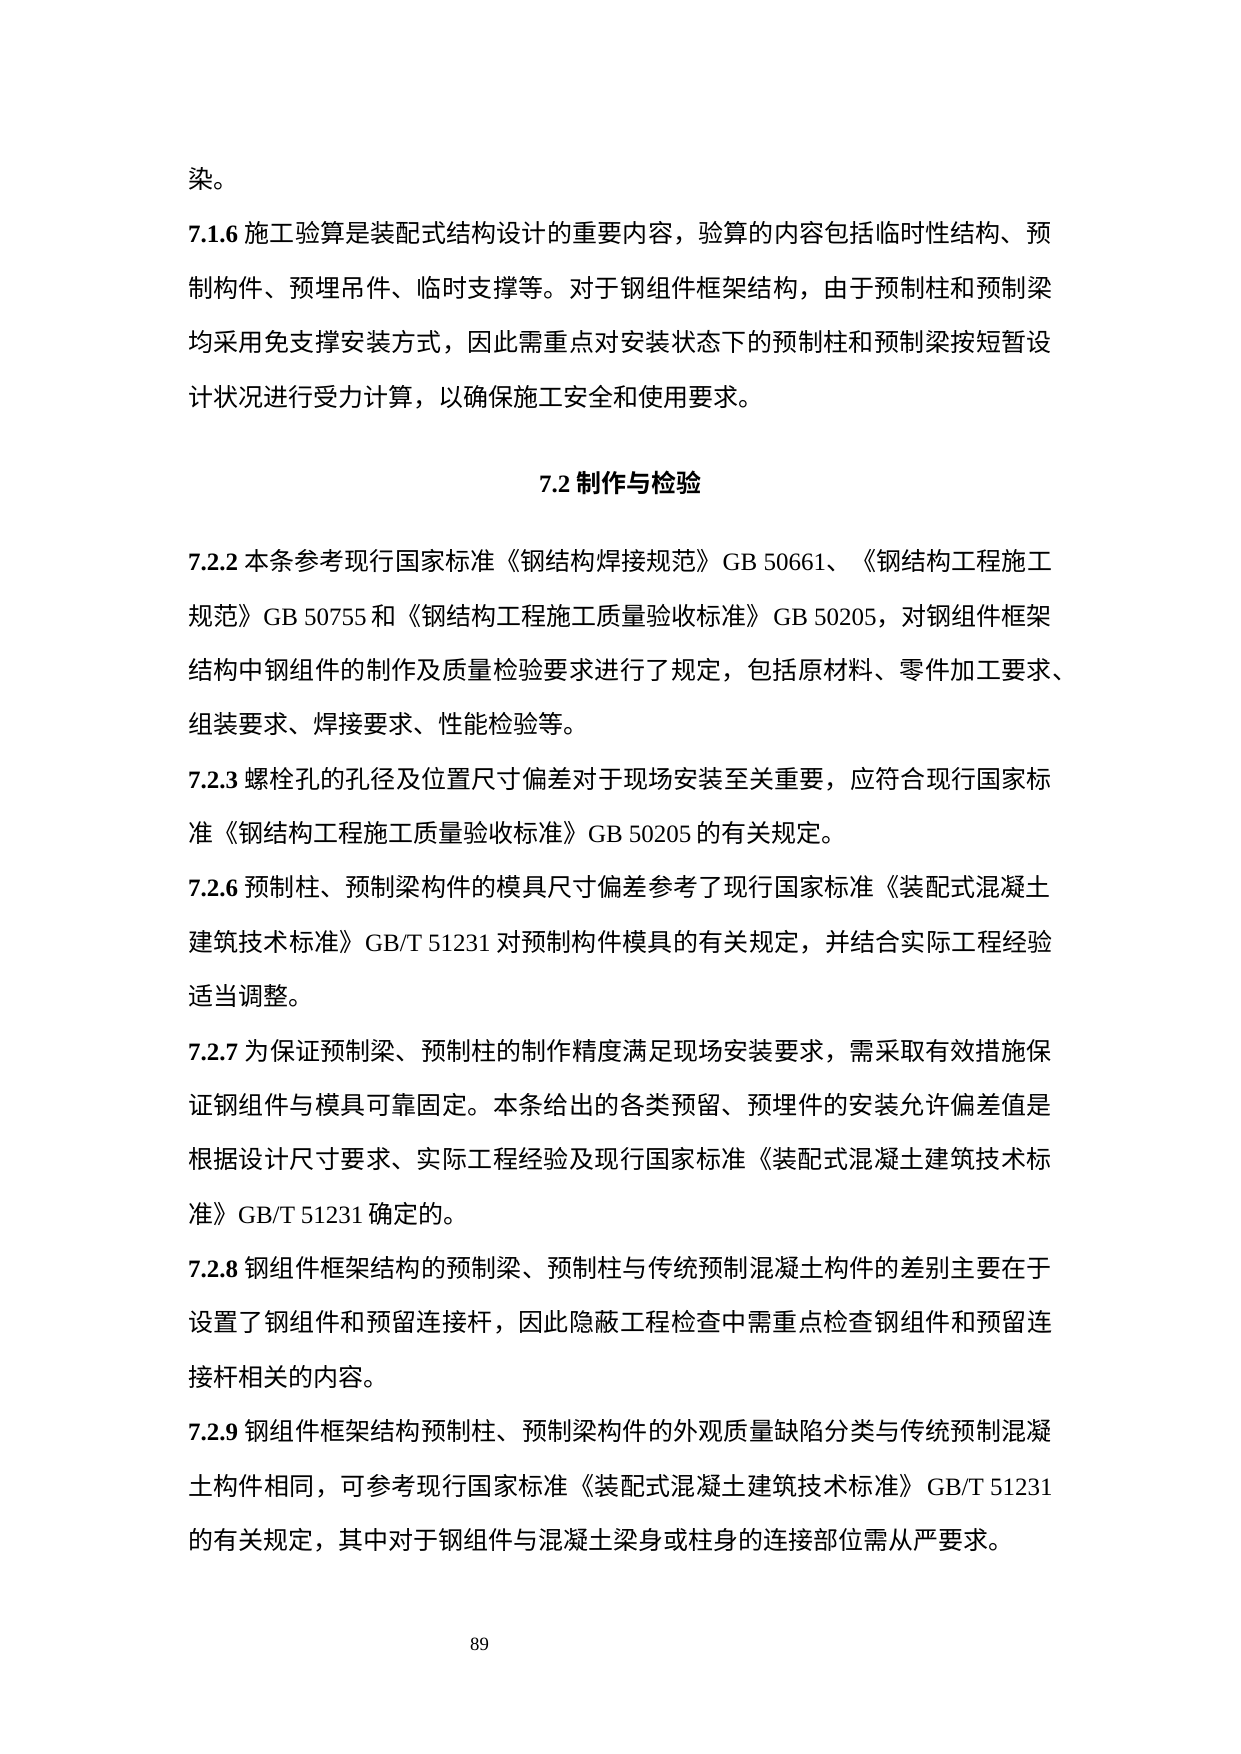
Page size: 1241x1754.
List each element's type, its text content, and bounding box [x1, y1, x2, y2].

text 7.2.9 钢组件框架结构预制柱、预制梁构件的外观质量缺陷分类与传统预制混凝土构件相同，可参考现行国家标准《装配式混凝土建筑技术标准》GB/T 51231的有关规定，其中对于钢组件与混凝土梁身或柱身的连接部位需从严要求。 [188, 1412, 1052, 1557]
text 7.2.3 螺栓孔的孔径及位置尺寸偏差对于现场安装至关重要，应符合现行国家标准《钢结构工程施工质量验收标准》GB 50205的有关规定。 [188, 759, 1052, 850]
list 7.2 制作与检验 [188, 464, 1052, 500]
text 7.2.7 为保证预制梁、预制柱的制作精度满足现场安装要求，需采取有效措施保证钢组件与模具可靠固定。本条给出的各类预留、预埋件的安装允许偏差值是根据设计尺寸要求、实际工程经验及现行国家标准《装配式混凝土建筑技术标准》GB/T 51231确定的。 [188, 1031, 1052, 1230]
text 7.2.2 本条参考现行国家标准《钢结构焊接规范》GB 50661、《钢结构工程施工规范》GB 50755和《钢结构工程施工质量验收标准》GB 50205，对钢组件框架结构中钢组件的制作及质量检验要求进行了规定，包括原材料、零件加工要求、组装要求、焊接要求、性能检验等。 [188, 542, 1052, 741]
text 7.2.8 钢组件框架结构的预制梁、预制柱与传统预制混凝土构件的差别主要在于设置了钢组件和预留连接杆，因此隐蔽工程检查中需重点检查钢组件和预留连接杆相关的内容。 [188, 1248, 1052, 1393]
text 7.1.6 施工验算是装配式结构设计的重要内容，验算的内容包括临时性结构、预制构件、预埋吊件、临时支撑等。对于钢组件框架结构，由于预制柱和预制梁均采用免支撑安装方式，因此需重点对安装状态下的预制柱和预制梁按短暂设计状况进行受力计算，以确保施工安全和使用要求。 [188, 214, 1052, 413]
text 7.2.6 预制柱、预制梁构件的模具尺寸偏差参考了现行国家标准《装配式混凝土建筑技术标准》GB/T 51231对预制构件模具的有关规定，并结合实际工程经验适当调整。 [188, 868, 1052, 1013]
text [188, 159, 1052, 196]
